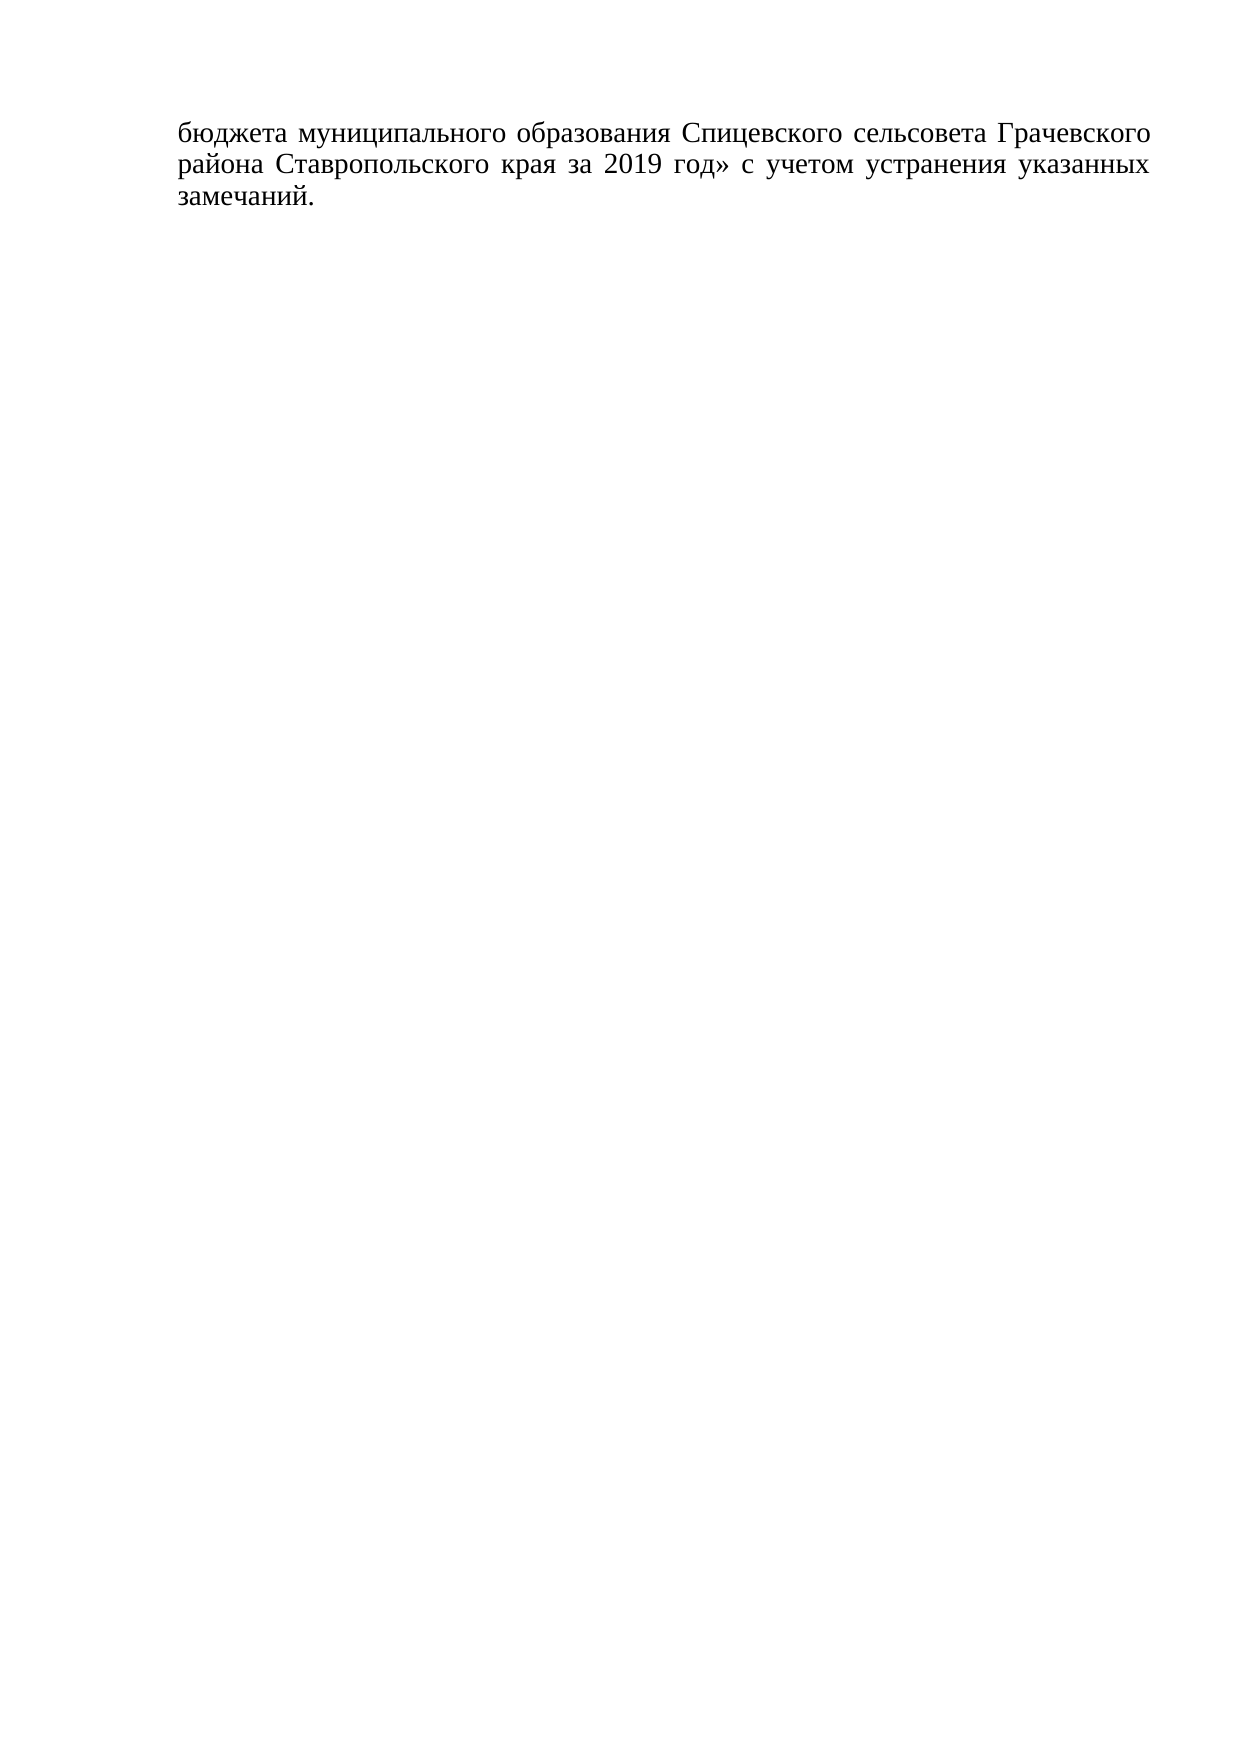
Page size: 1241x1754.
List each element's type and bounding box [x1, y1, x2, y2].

text [177, 118, 1151, 211]
